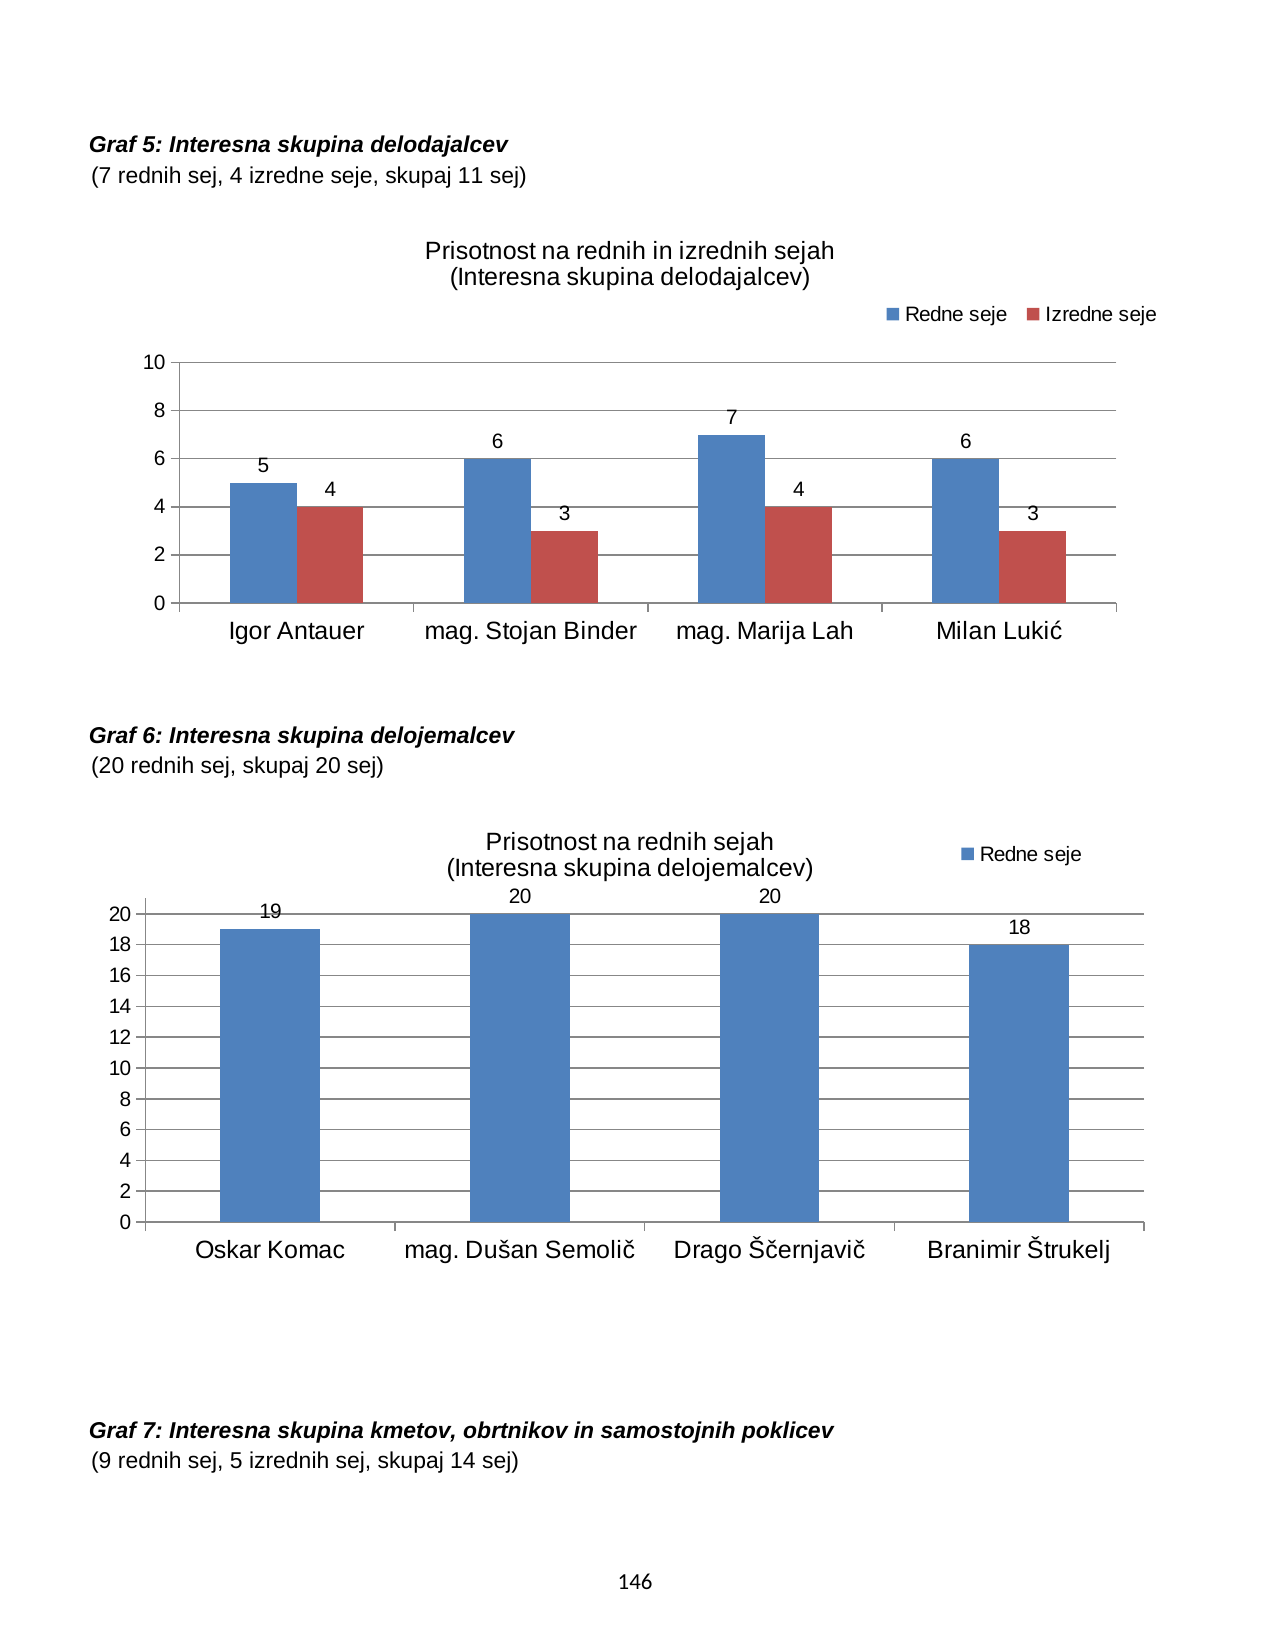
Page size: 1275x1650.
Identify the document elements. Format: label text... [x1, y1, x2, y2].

text Graf 6: Interesna skupina delojemalcev [89, 722, 1181, 748]
text Graf 7: Interesna skupina kmetov, obrtnikov in samostojnih poklicev [89, 1417, 1181, 1443]
text Graf 5: Interesna skupina delodajalcev [89, 131, 1181, 158]
text (20 rednih sej, skupaj 20 sej) [59, 752, 1181, 778]
text (7 rednih sej, 4 izredne seje, skupaj 11 sej) [59, 162, 1181, 188]
text (9 rednih sej, 5 izrednih sej, skupaj 14 sej) [59, 1447, 1181, 1474]
